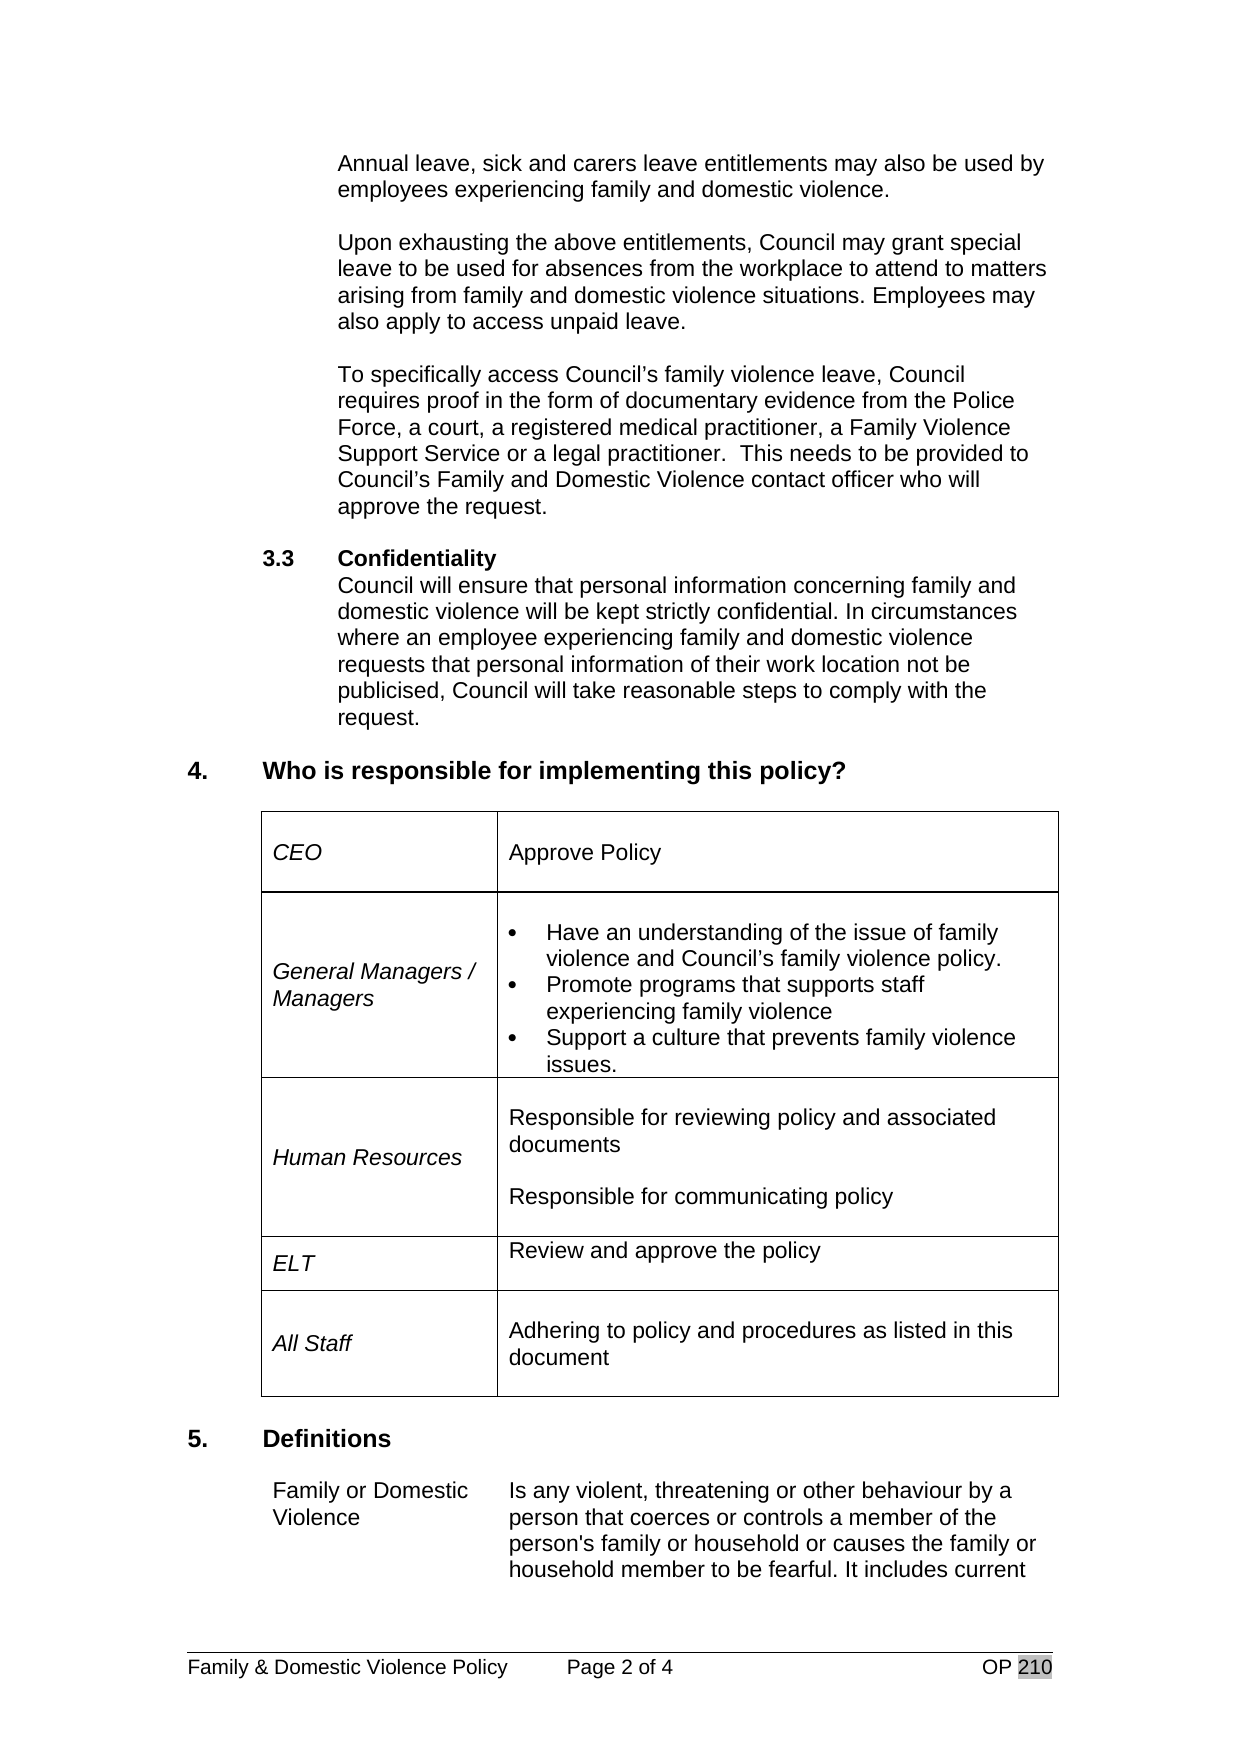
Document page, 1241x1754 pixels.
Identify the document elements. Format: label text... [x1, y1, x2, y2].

list Who is responsible for implementing this policy? [187, 756, 1053, 785]
text Annual leave, sick and carers leave entitlements may also be used by employees experiencing family and domestic violence. [337, 150, 1053, 203]
table_cell Have an understanding of the issue of family violence and Council’s family violence policy. Promote programs that supports staff experiencing family violence Support a culture that prevents family violence issues. [498, 893, 1058, 1077]
table_cell Human Resources [262, 1078, 497, 1236]
table_cell Responsible for reviewing policy and associated documents Responsible for communicating policy [498, 1078, 1058, 1236]
text Upon exhausting the above entitlements, Council may grant special leave to be used for absences from the workplace to attend to matters arising from family and domestic violence situations. Employees may also apply to access unpaid leave. [337, 229, 1053, 334]
list Definitions [187, 1424, 1053, 1452]
text Council will ensure that personal information concerning family and domestic violence will be kept strictly confidential. In circumstances where an employee experiencing family and domestic violence requests that personal information of their work location not be publicised, Council will take reasonable steps to comply with the request. [337, 572, 1053, 730]
text To specifically access Council’s family violence leave, Council requires proof in the form of documentary evidence from the Police Force, a court, a registered medical practitioner, a Family Violence Support Service or a legal practitioner. This needs to be provided to Council’s Family and Domestic Violence contact officer who will approve the request. [337, 361, 1053, 519]
table_cell Adhering to policy and procedures as listed in this document [498, 1291, 1058, 1396]
table_cell All Staff [262, 1291, 497, 1396]
table_header CEO [262, 812, 497, 891]
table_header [261, 1453, 497, 1583]
table_header Approve Policy [498, 812, 1058, 891]
table_cell General Managers / Managers [262, 893, 497, 1077]
list Confidentiality [262, 545, 1053, 572]
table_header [497, 1453, 1058, 1583]
table_cell ELT [262, 1237, 497, 1290]
table_cell Review and approve the policy [498, 1237, 1058, 1290]
